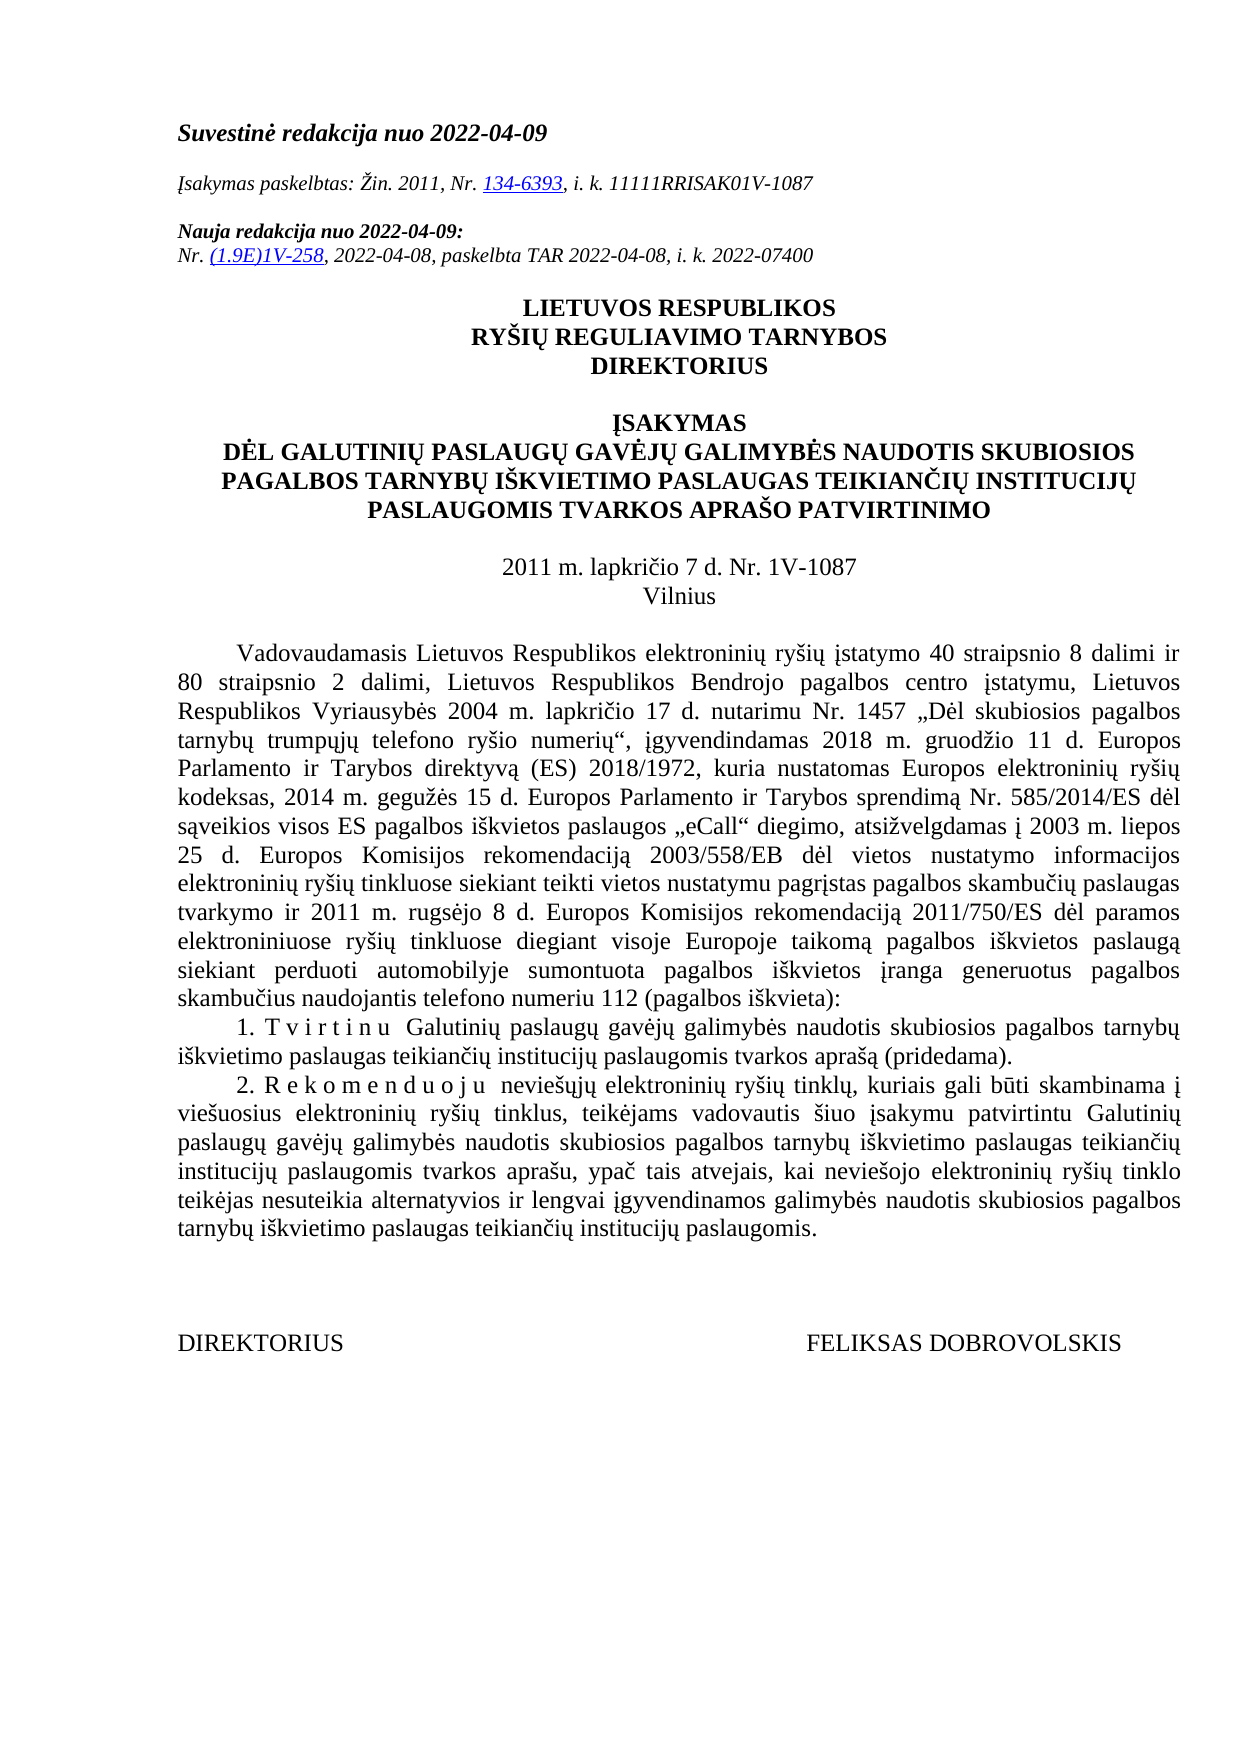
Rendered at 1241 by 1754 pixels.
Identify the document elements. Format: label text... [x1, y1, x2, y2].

text Vilnius [177, 581, 1181, 610]
text 1. Tvirtinu Galutinių paslaugų gavėjų galimybės naudotis skubiosios pagalbos tarnybų iškvietimo paslaugas teikiančių institucijų paslaugomis tvarkos aprašą (pridedama). [177, 1012, 1181, 1070]
text Įsakymas paskelbtas: Žin. 2011, Nr. , i. k. 11111RRISAK01V-1087 [177, 171, 1181, 195]
text DIREKTORIUS [177, 351, 1181, 380]
text 2011 m. lapkričio 7 d. Nr. 1V-1087 [177, 552, 1181, 581]
text LIETUVOS RESPUBLIKOS [177, 293, 1181, 322]
text 2. Rekomenduoju neviešųjų elektroninių ryšių tinklų, kuriais gali būti skambinama į viešuosius elektroninių ryšių tinklus, teikėjams vadovautis šiuo įsakymu patvirtintu Galutinių paslaugų gavėjų galimybės naudotis skubiosios pagalbos tarnybų iškvietimo paslaugas teikiančių institucijų paslaugomis tvarkos aprašu, ypač tais atvejais, kai neviešojo elektroninių ryšių tinklo teikėjas nesuteikia alternatyvios ir lengvai įgyvendinamos galimybės naudotis skubiosios pagalbos tarnybų iškvietimo paslaugas teikiančių institucijų paslaugomis. [177, 1070, 1181, 1242]
text DĖL GALUTINIŲ PASLAUGŲ GAVĖJŲ GALIMYBĖS NAUDOTIS skubiosios PAGALBOS tarnybų IŠKVIETIMO PASLAUGAS TEIKIANČIŲ INSTITUCIJŲ PASLAUGOMIS TVARKOS APRAŠO PATVIRTINIMO [177, 437, 1181, 523]
text Nr. , 2022-04-08, paskelbta TAR 2022-04-08, i. k. 2022-07400 [177, 243, 1181, 267]
text RYŠIŲ REGULIAVIMO TARNYBOS [177, 322, 1181, 351]
text ĮSAKYMAS [177, 408, 1181, 437]
text Suvestinė redakcija nuo 2022-04-09 [177, 118, 1181, 147]
text Direktorius Feliksas Dobrovolskis [177, 1328, 1181, 1357]
text Nauja redakcija nuo 2022-04-09: [177, 219, 1181, 243]
text Vadovaudamasis Lietuvos Respublikos elektroninių ryšių įstatymo 40 straipsnio 8 dalimi ir 80 straipsnio 2 dalimi, Lietuvos Respublikos Bendrojo pagalbos centro įstatymu, Lietuvos Respublikos Vyriausybės 2004 m. lapkričio 17 d. nutarimu Nr. 1457 „Dėl skubiosios pagalbos tarnybų trumpųjų telefono ryšio numerių“, įgyvendindamas 2018 m. gruodžio 11 d. Europos Parlamento ir Tarybos direktyvą (ES) 2018/1972, kuria nustatomas Europos elektroninių ryšių kodeksas, 2014 m. gegužės 15 d. Europos Parlamento ir Tarybos sprendimą Nr. 585/2014/ES dėl sąveikios visos ES pagalbos iškvietos paslaugos „eCall“ diegimo, atsižvelgdamas į 2003 m. liepos 25 d. Europos Komisijos rekomendaciją 2003/558/EB dėl vietos nustatymo informacijos elektroninių ryšių tinkluose siekiant teikti vietos nustatymu pagrįstas pagalbos skambučių paslaugas tvarkymo ir 2011 m. rugsėjo 8 d. Europos Komisijos rekomendaciją 2011/750/ES dėl paramos elektroniniuose ryšių tinkluose diegiant visoje Europoje taikomą pagalbos iškvietos paslaugą siekiant perduoti automobilyje sumontuota pagalbos iškvietos įranga generuotus pagalbos skambučius naudojantis telefono numeriu 112 (pagalbos iškvieta): [177, 638, 1181, 1012]
